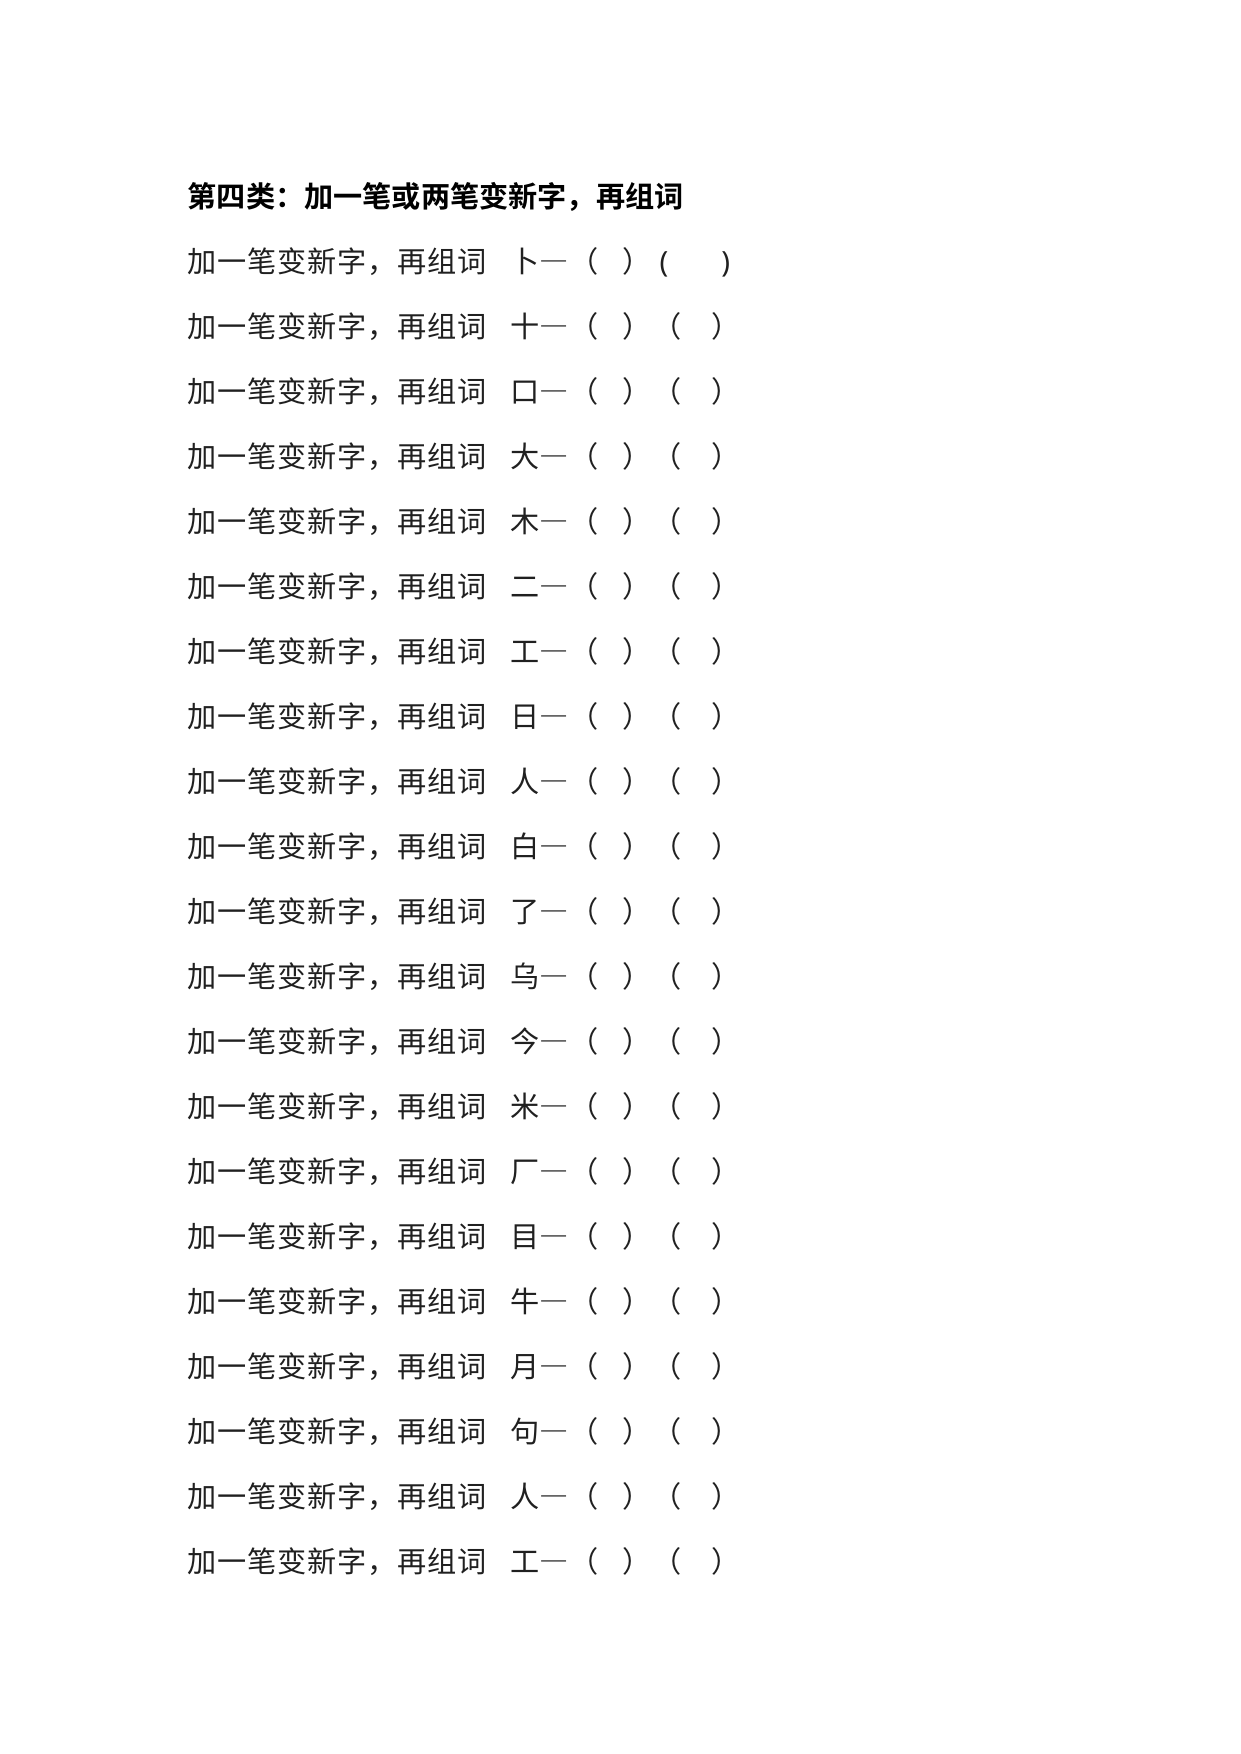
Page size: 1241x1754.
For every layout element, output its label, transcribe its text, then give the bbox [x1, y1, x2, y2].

text 加一笔变新字，再组词 牛—（ ）（ ） [187, 1267, 1053, 1332]
text 加一笔变新字，再组词 木—（ ）（ ） [187, 487, 1053, 552]
text 加一笔变新字，再组词 米—（ ）（ ） [187, 1072, 1053, 1137]
text 加一笔变新字，再组词 句—（ ）（ ） [187, 1397, 1053, 1462]
text 加一笔变新字，再组词 了—（ ）（ ） [187, 877, 1053, 942]
text 加一笔变新字，再组词 卜—（ ） ( ) [187, 227, 1053, 292]
text 加一笔变新字，再组词 今—（ ）（ ） [187, 1007, 1053, 1072]
text 加一笔变新字，再组词 目—（ ）（ ） [187, 1202, 1053, 1267]
text 第四类：加一笔或两笔变新字，再组词 [187, 162, 1053, 227]
text 加一笔变新字，再组词 工—（ ）（ ） [187, 1527, 1053, 1592]
text 加一笔变新字，再组词 二—（ ）（ ） [187, 552, 1053, 617]
text 加一笔变新字，再组词 口—（ ）（ ） [187, 357, 1053, 422]
text 加一笔变新字，再组词 大—（ ）（ ） [187, 422, 1053, 487]
text 加一笔变新字，再组词 白—（ ）（ ） [187, 812, 1053, 877]
text 加一笔变新字，再组词 人—（ ）（ ） [187, 1462, 1053, 1527]
text 加一笔变新字，再组词 人—（ ）（ ） [187, 747, 1053, 812]
text 加一笔变新字，再组词 厂—（ ）（ ） [187, 1137, 1053, 1202]
text 加一笔变新字，再组词 十—（ ）（ ） [187, 292, 1053, 357]
text 加一笔变新字，再组词 日—（ ）（ ） [187, 682, 1053, 747]
text 加一笔变新字，再组词 月—（ ）（ ） [187, 1332, 1053, 1397]
text 加一笔变新字，再组词 工—（ ）（ ） [187, 617, 1053, 682]
text 加一笔变新字，再组词 乌—（ ）（ ） [187, 942, 1053, 1007]
